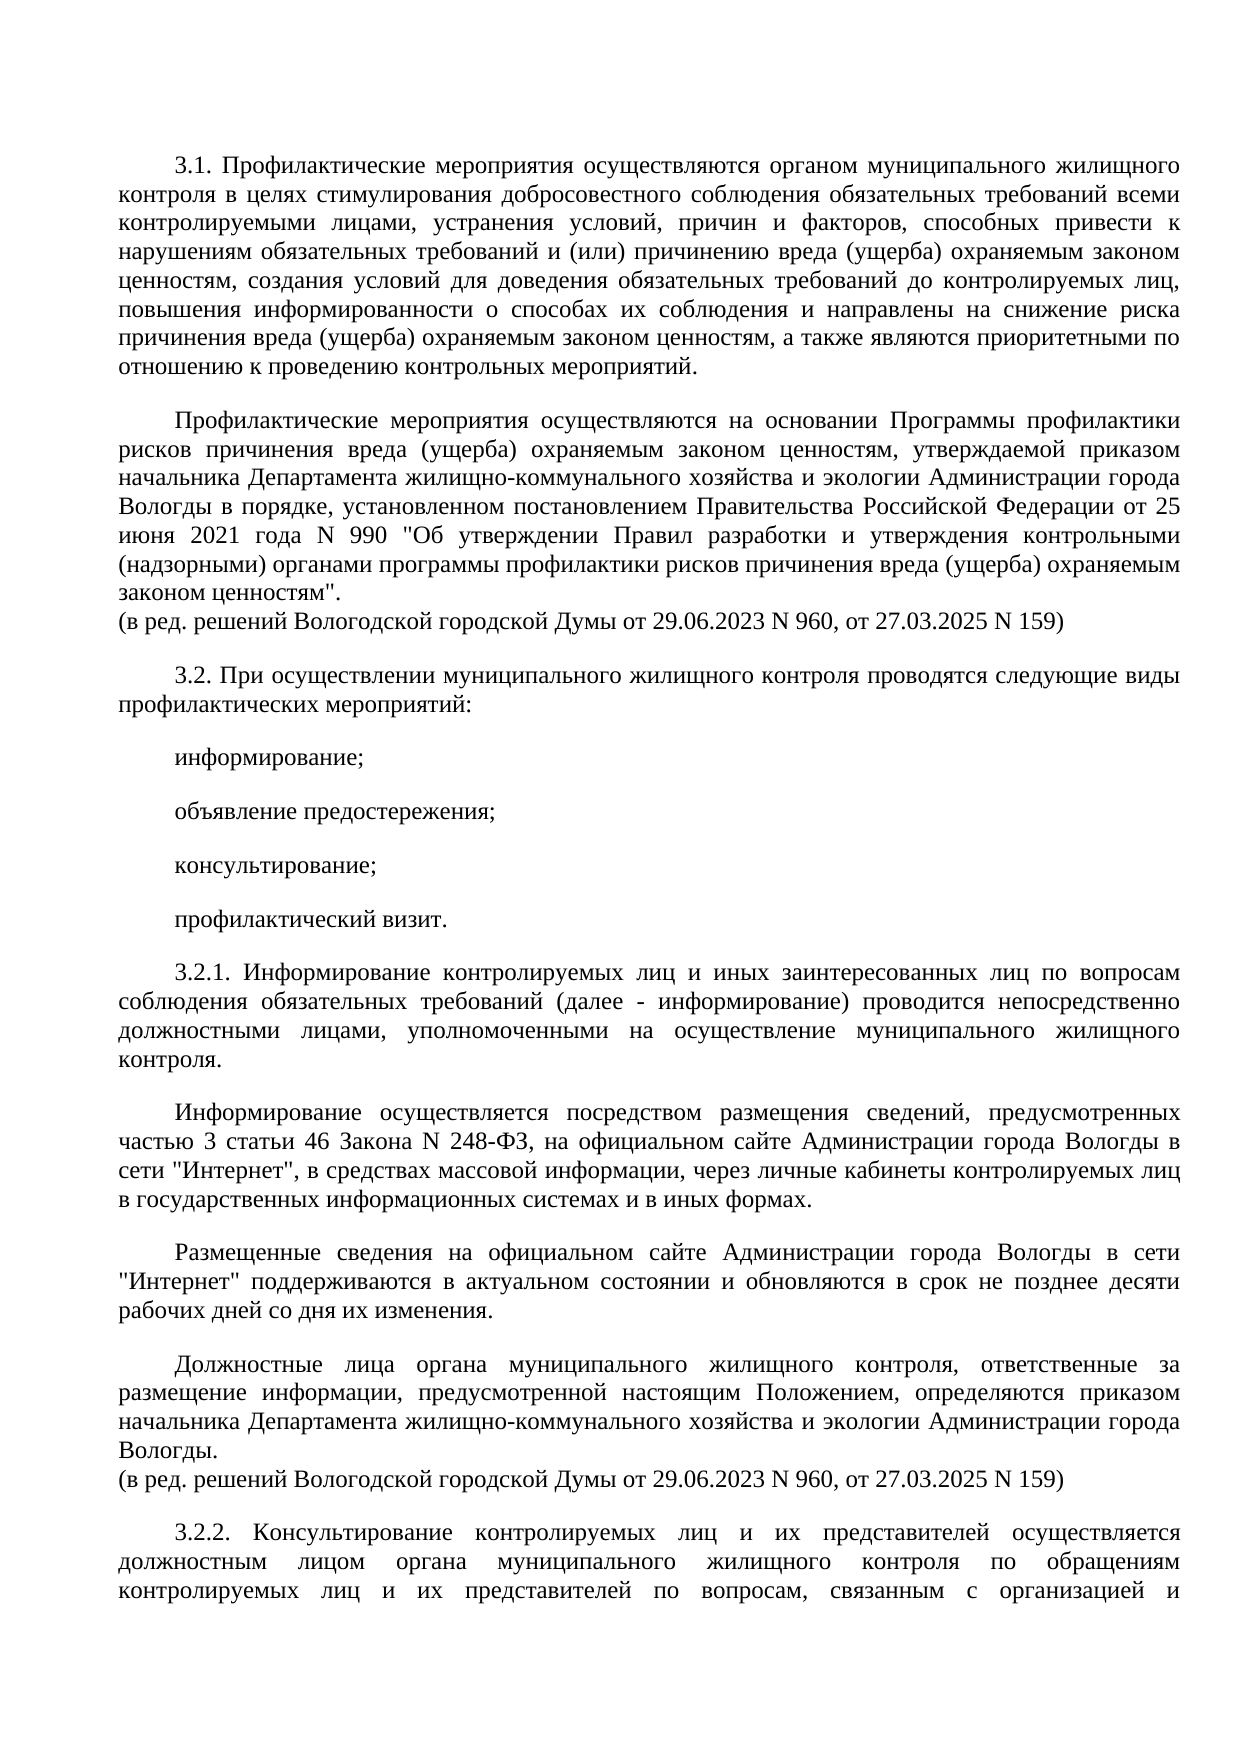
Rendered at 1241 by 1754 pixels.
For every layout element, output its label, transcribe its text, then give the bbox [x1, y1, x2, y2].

text (в ред. решений Вологодской городской Думы от 29.06.2023 N 960, от 27.03.2025 N 159) [118, 606, 1181, 635]
text 3.2. При осуществлении муниципального жилищного контроля проводятся следующие виды профилактических мероприятий: [118, 660, 1181, 717]
text Размещенные сведения на официальном сайте Администрации города Вологды в сети "Интернет" поддерживаются в актуальном состоянии и обновляются в срок не позднее десяти рабочих дней со дня их изменения. [118, 1237, 1181, 1324]
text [118, 1517, 1181, 1604]
text Профилактические мероприятия осуществляются на основании Программы профилактики рисков причинения вреда (ущерба) охраняемым законом ценностям, утверждаемой приказом начальника Департамента жилищно-коммунального хозяйства и экологии Администрации города Вологды в порядке, установленном постановлением Правительства Российской Федерации от 25 июня 2021 года N 990 "Об утверждении Правил разработки и утверждения контрольными (надзорными) органами программы профилактики рисков причинения вреда (ущерба) охраняемым законом ценностям". [118, 405, 1181, 606]
text 3.2.1. Информирование контролируемых лиц и иных заинтересованных лиц по вопросам соблюдения обязательных требований (далее - информирование) проводится непосредственно должностными лицами, уполномоченными на осуществление муниципального жилищного контроля. [118, 957, 1181, 1072]
text консультирование; [118, 850, 1181, 879]
text Должностные лица органа муниципального жилищного контроля, ответственные за размещение информации, предусмотренной настоящим Положением, определяются приказом начальника Департамента жилищно-коммунального хозяйства и экологии Администрации города Вологды. [118, 1349, 1181, 1464]
text объявление предостережения; [118, 796, 1181, 825]
text профилактический визит. [118, 904, 1181, 932]
text Информирование осуществляется посредством размещения сведений, предусмотренных частью 3 статьи 46 Закона N 248-ФЗ, на официальном сайте Администрации города Вологды в сети "Интернет", в средствах массовой информации, через личные кабинеты контролируемых лиц в государственных информационных системах и в иных формах. [118, 1097, 1181, 1212]
text информирование; [118, 742, 1181, 771]
text 3.1. Профилактические мероприятия осуществляются органом муниципального жилищного контроля в целях стимулирования добросовестного соблюдения обязательных требований всеми контролируемыми лицами, устранения условий, причин и факторов, способных привести к нарушениям обязательных требований и (или) причинению вреда (ущерба) охраняемым законом ценностям, создания условий для доведения обязательных требований до контролируемых лиц, повышения информированности о способах их соблюдения и направлены на снижение риска причинения вреда (ущерба) охраняемым законом ценностям, а также являются приоритетными по отношению к проведению контрольных мероприятий. [118, 150, 1181, 380]
text (в ред. решений Вологодской городской Думы от 29.06.2023 N 960, от 27.03.2025 N 159) [118, 1464, 1181, 1492]
